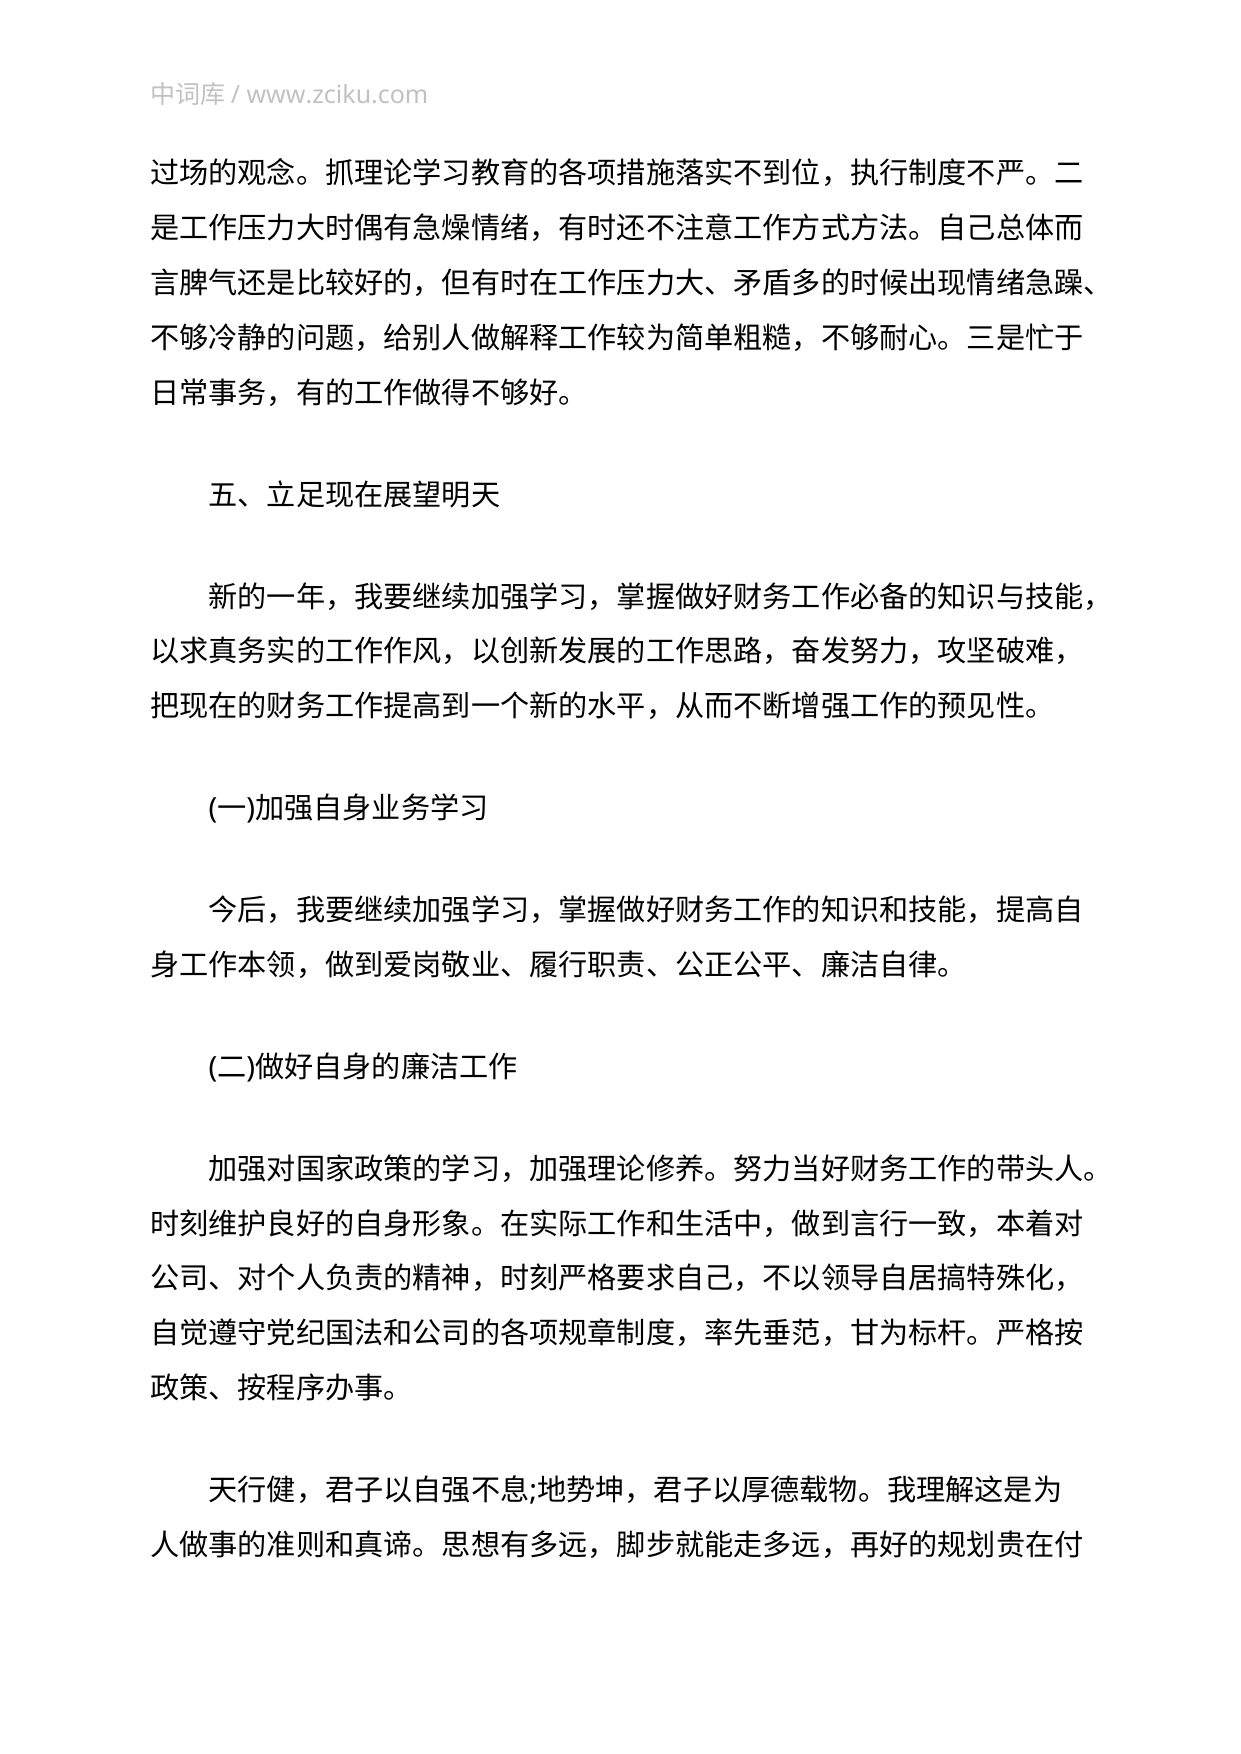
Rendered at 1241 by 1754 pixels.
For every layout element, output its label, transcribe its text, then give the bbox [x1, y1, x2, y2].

text 今后，我要继续加强学习，掌握做好财务工作的知识和技能，提高自身工作本领，做到爱岗敬业、履行职责、公正公平、廉洁自律。 [150, 887, 1090, 984]
text 五、立足现在展望明天 [150, 471, 1090, 514]
text (二)做好自身的廉洁工作 [150, 1043, 1090, 1086]
text (一)加强自身业务学习 [150, 785, 1090, 827]
text 新的一年，我要继续加强学习，掌握做好财务工作必备的知识与技能，以求真务实的工作作风，以创新发展的工作思路，奋发努力，攻坚破难，把现在的财务工作提高到一个新的水平，从而不断增强工作的预见性。 [150, 573, 1090, 725]
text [150, 150, 1090, 412]
text 加强对国家政策的学习，加强理论修养。努力当好财务工作的带头人。时刻维护良好的自身形象。在实际工作和生活中，做到言行一致，本着对公司、对个人负责的精神，时刻严格要求自己，不以领导自居搞特殊化，自觉遵守党纪国法和公司的各项规章制度，率先垂范，甘为标杆。严格按政策、按程序办事。 [150, 1145, 1090, 1407]
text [150, 1467, 1090, 1564]
